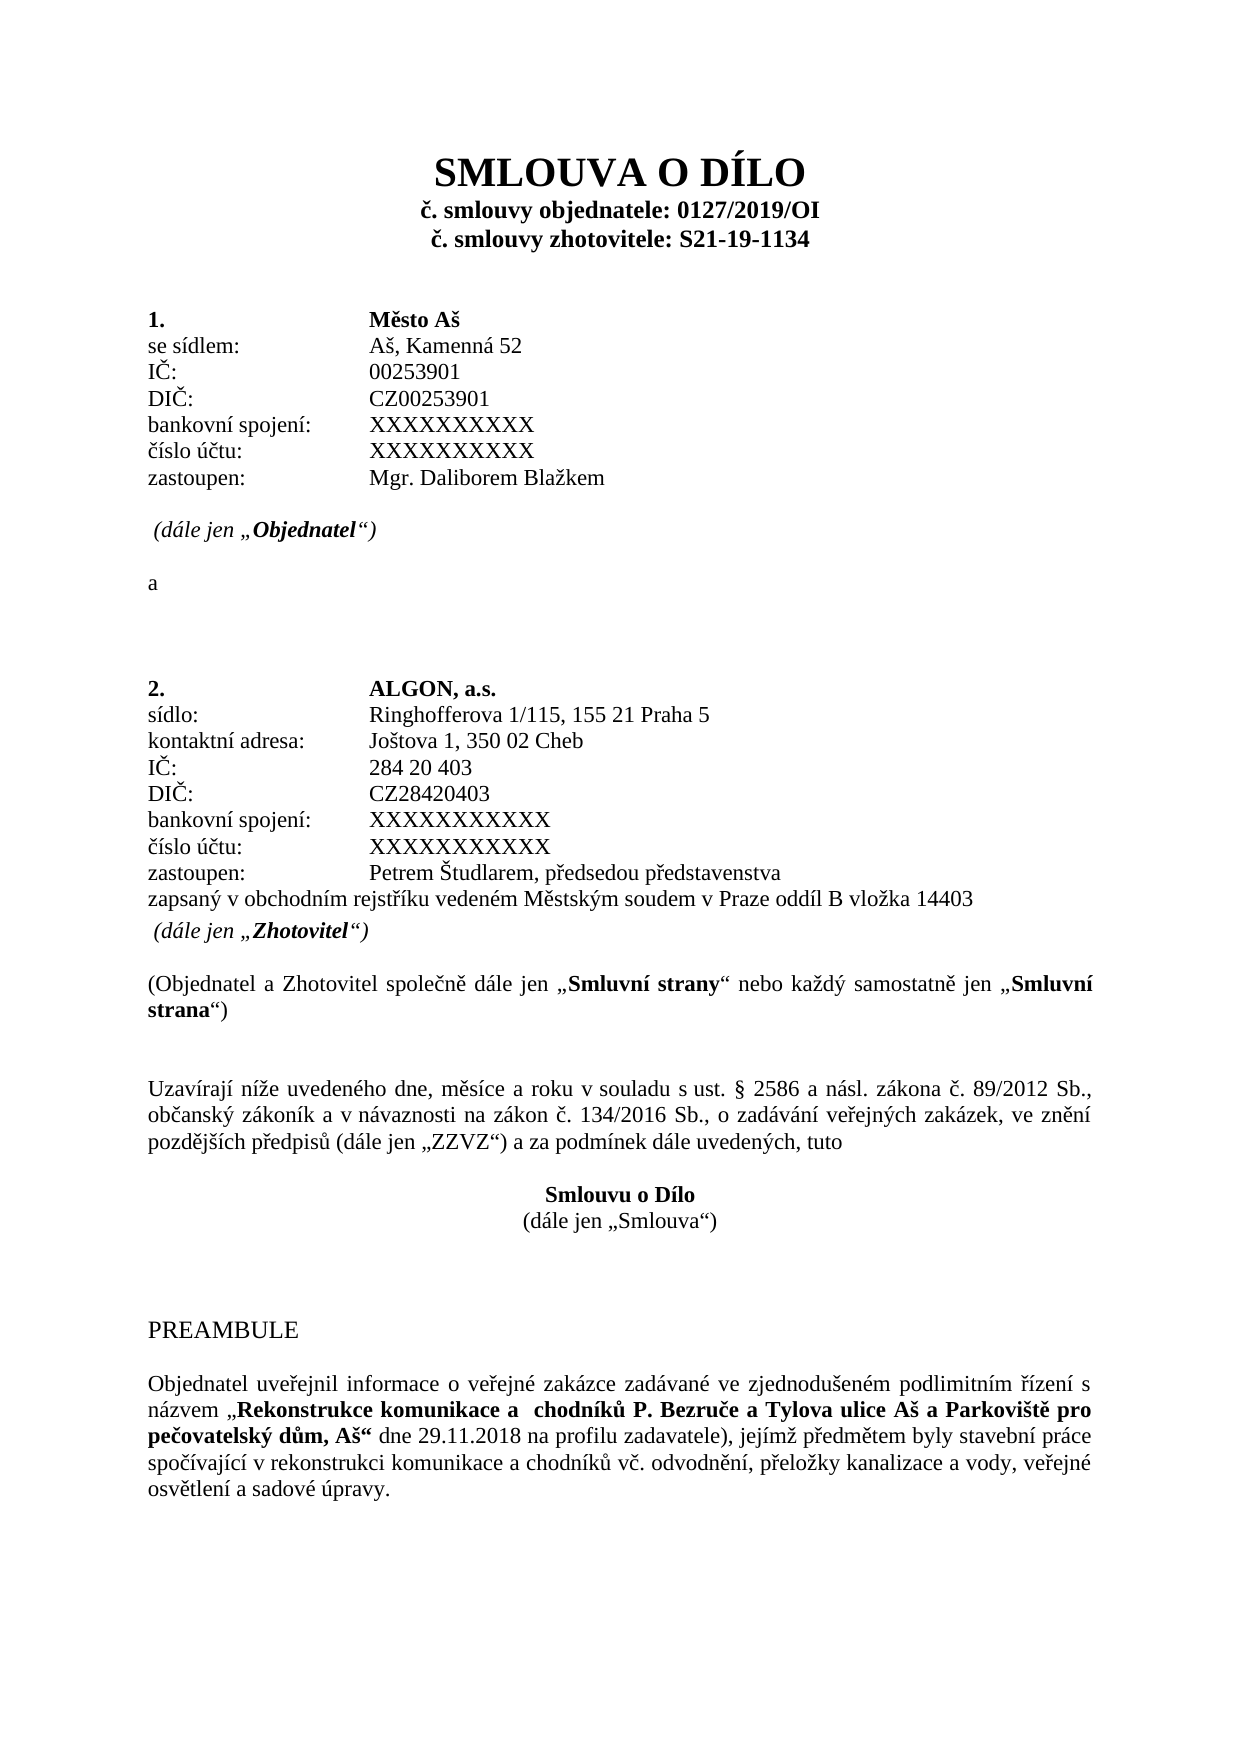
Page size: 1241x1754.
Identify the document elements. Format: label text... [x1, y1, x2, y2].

text Uzavírají níže uvedeného dne, měsíce a roku v souladu s ust. § 2586 a násl. zákona č. 89/2012 Sb., občanský zákoník a v návaznosti na zákon č. 134/2016 Sb., o zadávání veřejných zakázek, ve znění pozdějších předpisů (dále jen „ZZVZ“) a za podmínek dále uvedených, tuto [148, 1075, 1093, 1154]
text zastoupen: Mgr. Daliborem Blažkem [148, 464, 1093, 490]
text a [148, 569, 1093, 596]
text číslo účtu: XXXXXXXXXXX [148, 833, 1093, 859]
text (dále jen „Objednatel“) [148, 517, 1093, 543]
text bankovní spojení: XXXXXXXXXX [148, 411, 1093, 437]
text číslo účtu: XXXXXXXXXX [148, 437, 1093, 464]
text se sídlem: Aš, Kamenná 52 [148, 332, 1093, 358]
text IČ: 284 20 403 [148, 754, 1093, 780]
text DIČ: CZ00253901 [148, 385, 1093, 411]
text IČ: 00253901 [148, 358, 1093, 385]
text zapsaný v obchodním rejstříku vedeném Městským soudem v Praze oddíl B vložka 14403 [148, 886, 1093, 912]
text bankovní spojení: XXXXXXXXXXX [148, 806, 1093, 833]
text (Objednatel a Zhotovitel společně dále jen „Smluvní strany“ nebo každý samostatně jen „Smluvní strana“) [148, 970, 1093, 1022]
text PREAMBULE [148, 1315, 1093, 1343]
text č. smlouvy zhotovitele: S21-19-1134 [148, 224, 1093, 253]
text kontaktní adresa: Joštova 1, 350 02 Cheb [148, 727, 1093, 754]
text zastoupen: Petrem Študlarem, předsedou představenstva [148, 859, 1093, 886]
text DIČ: CZ28420403 [148, 780, 1093, 806]
text (dále jen „Zhotovitel“) [148, 917, 1093, 943]
text 2. ALGON, a.s. [148, 675, 1093, 701]
text č. smlouvy objednatele: 0127/2019/OI [148, 196, 1093, 224]
text (dále jen „Smlouva“) [148, 1207, 1093, 1233]
text Smlouvu o Dílo [148, 1181, 1093, 1207]
list Město Aš [148, 306, 1093, 332]
text sídlo: Ringhofferova 1/115, 155 21 Praha 5 [148, 701, 1093, 727]
text Objednatel uveřejnil informace o veřejné zakázce zadávané ve zjednodušeném podlimitním řízení s názvem „Rekonstrukce komunikace a chodníků P. Bezruče a Tylova ulice Aš a Parkoviště pro pečovatelský dům, Aš“ dne 29.11.2018 na profilu zadavatele), jejímž předmětem byly stavební práce spočívající v rekonstrukci komunikace a chodníků vč. odvodnění, přeložky kanalizace a vody, veřejné osvětlení a sadové úpravy. [148, 1370, 1093, 1502]
text SMLOUVA O DÍLO [148, 148, 1093, 196]
